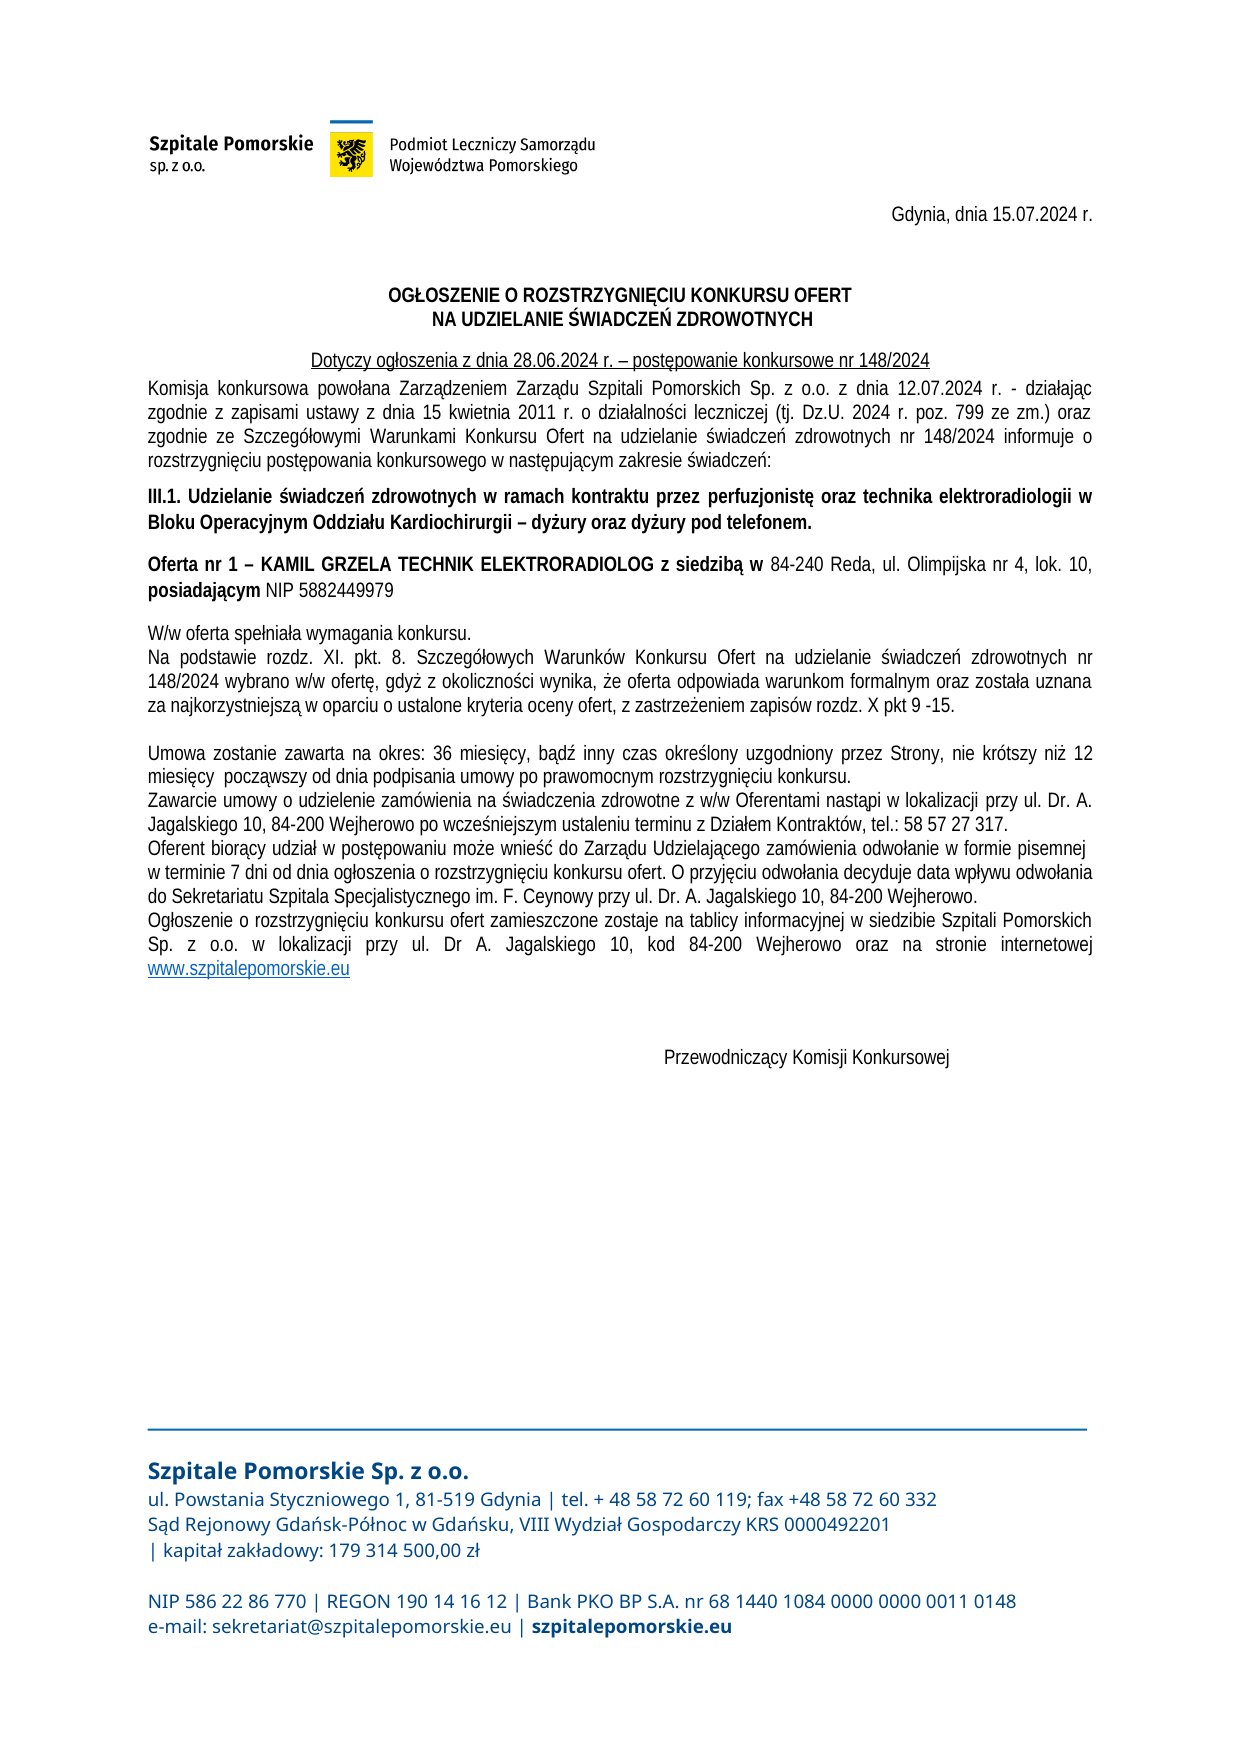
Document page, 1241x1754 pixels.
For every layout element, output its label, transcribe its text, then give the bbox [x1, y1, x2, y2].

text Dotyczy ogłoszenia z dnia 28.06.2024 r. – postępowanie konkursowe nr 148/2024 [148, 348, 1093, 372]
text Oferent biorący udział w postępowaniu może wnieść do Zarządu Udzielającego zamówienia odwołanie w formie pisemnej w terminie 7 dni od dnia ogłoszenia o rozstrzygnięciu konkursu ofert. O przyjęciu odwołania decyduje data wpływu odwołania do Sekretariatu Szpitala Specjalistycznego im. F. Ceynowy przy ul. Dr. A. Jagalskiego 10, 84-200 Wejherowo. [148, 836, 1093, 908]
text Umowa zostanie zawarta na okres: 36 miesięcy, bądź inny czas określony uzgodniony przez Strony, nie krótszy niż 12 miesięcy począwszy od dnia podpisania umowy po prawomocnym rozstrzygnięciu konkursu. [148, 741, 1093, 788]
text OGŁOSZENIE O ROZSTRZYGNIĘCIU KONKURSU OFERT NA UDZIELANIE ŚWIADCZEŃ ZDROWOTNYCH [148, 283, 1093, 331]
text III.1. Udzielanie świadczeń zdrowotnych w ramach kontraktu przez perfuzjonistę oraz technika elektroradiologii w Bloku Operacyjnym Oddziału Kardiochirurgii – dyżury oraz dyżury pod telefonem. [148, 484, 1093, 534]
text Komisja konkursowa powołana Zarządzeniem Zarządu Szpitali Pomorskich Sp. z o.o. z dnia 12.07.2024 r. - działając zgodnie z zapisami ustawy z dnia 15 kwietnia 2011 r. o działalności leczniczej (tj. Dz.U. 2024 r. poz. 799 ze zm.) oraz zgodnie ze Szczegółowymi Warunkami Konkursu Ofert na udzielanie świadczeń zdrowotnych nr 148/2024 informuje o rozstrzygnięciu postępowania konkursowego w następującym zakresie świadczeń: [148, 376, 1093, 472]
text Ogłoszenie o rozstrzygnięciu konkursu ofert zamieszczone zostaje na tablicy informacyjnej w siedzibie Szpitali Pomorskich Sp. z o.o. w lokalizacji przy ul. Dr A. Jagalskiego 10, kod 84-200 Wejherowo oraz na stronie internetowej www.szpitalepomorskie.eu [148, 908, 1093, 980]
text Przewodniczący Komisji Konkursowej [148, 1045, 1093, 1069]
picture [147, 118, 596, 178]
text W/w oferta spełniała wymagania konkursu. [148, 621, 1093, 645]
text Gdynia, dnia 15.07.2024 r. [148, 202, 1093, 226]
text Zawarcie umowy o udzielenie zamówienia na świadczenia zdrowotne z w/w Oferentami nastąpi w lokalizacji przy ul. Dr. A. Jagalskiego 10, 84-200 Wejherowo po wcześniejszym ustaleniu terminu z Działem Kontraktów, tel.: 58 57 27 317. [148, 788, 1093, 836]
text Oferta nr 1 – KAMIL GRZELA TECHNIK ELEKTRORADIOLOG z siedzibą w 84-240 Reda, ul. Olimpijska nr 4, lok. 10, posiadającym NIP 5882449979 [148, 552, 1093, 602]
text Na podstawie rozdz. XI. pkt. 8. Szczegółowych Warunków Konkursu Ofert na udzielanie świadczeń zdrowotnych nr 148/2024 wybrano w/w ofertę, gdyż z okoliczności wynika, że oferta odpowiada warunkom formalnym oraz została uznana za najkorzystniejszą w oparciu o ustalone kryteria oceny ofert, z zastrzeżeniem zapisów rozdz. X pkt 9 -15. [148, 645, 1093, 717]
